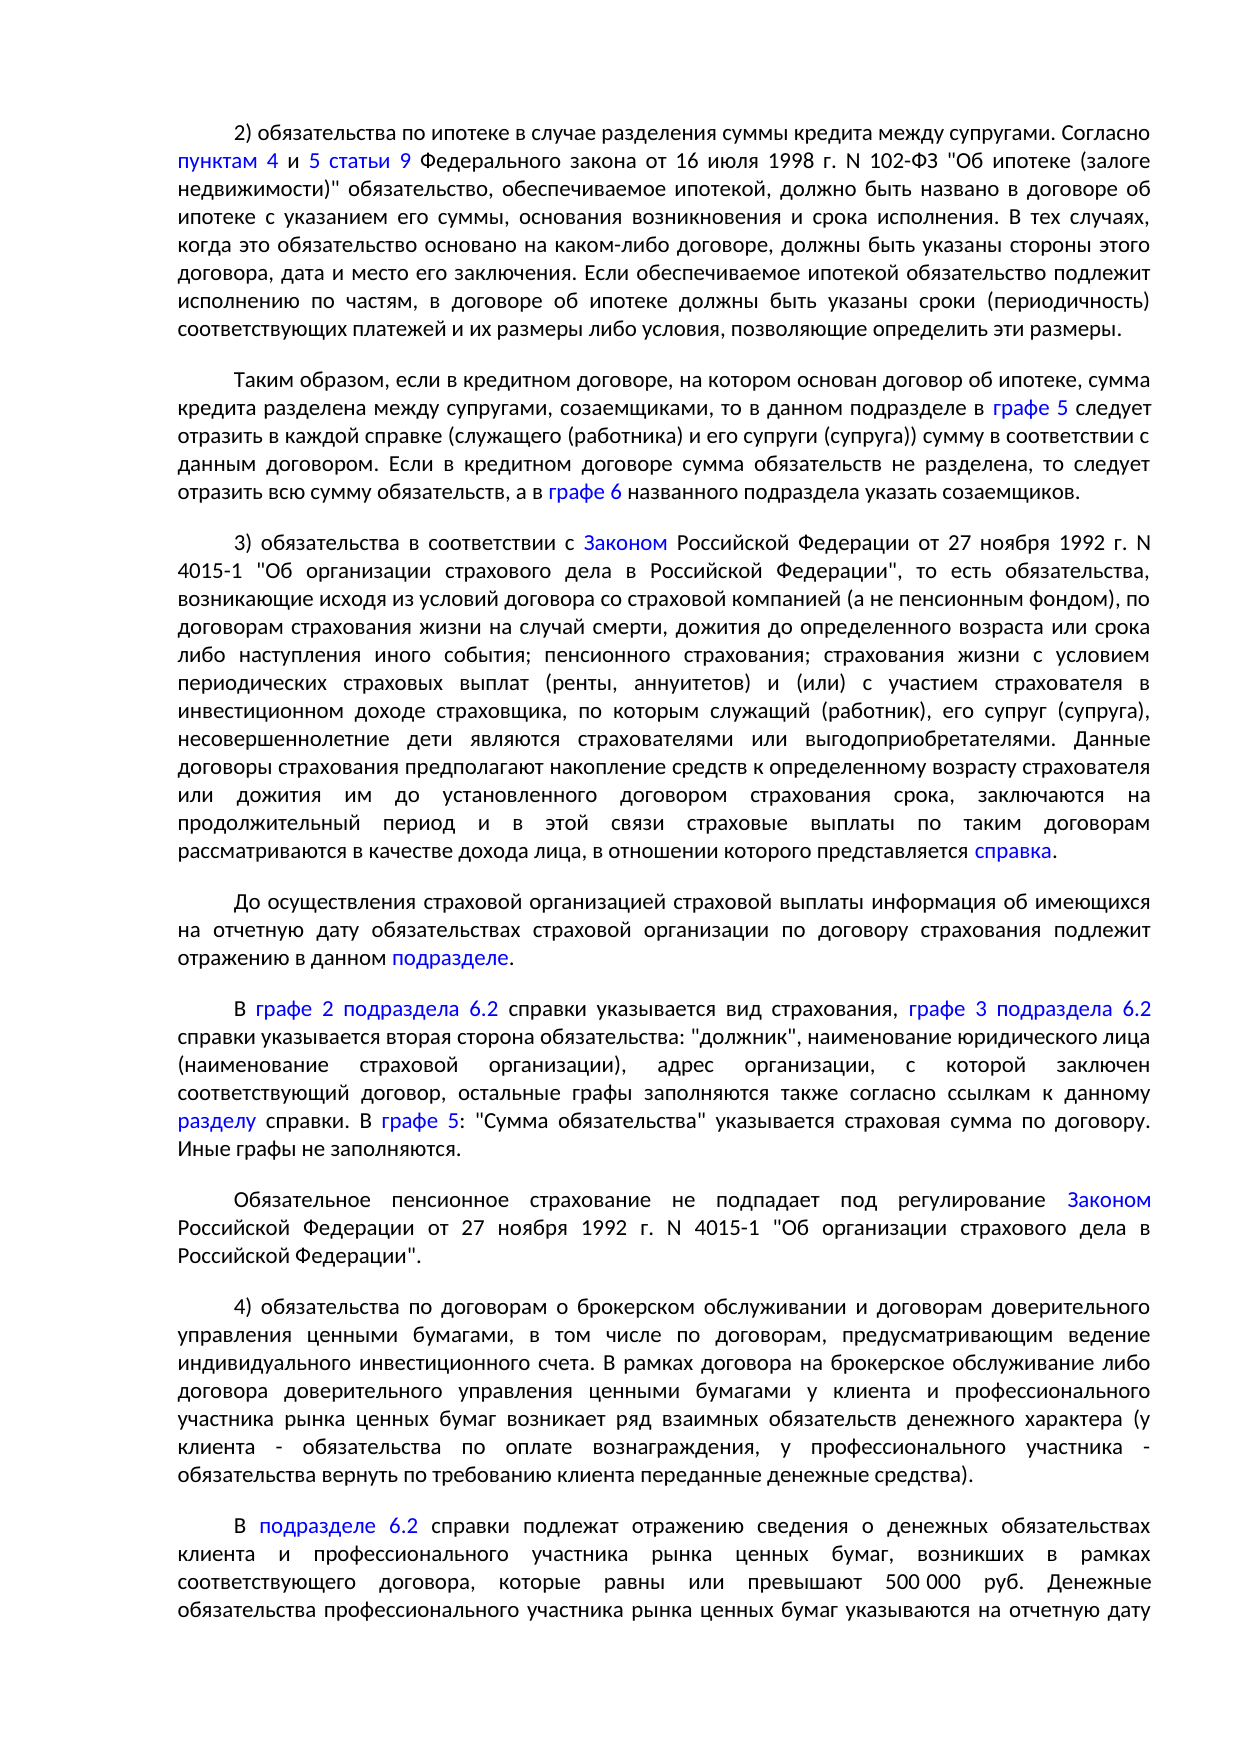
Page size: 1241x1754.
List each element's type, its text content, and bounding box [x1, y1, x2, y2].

text 2) обязательства по ипотеке в случае разделения суммы кредита между супругами. Согласно пунктам 4 и 5 статьи 9 Федерального закона от 16 июля 1998 г. N 102-ФЗ "Об ипотеке (залоге недвижимости)" обязательство, обеспечиваемое ипотекой, должно быть названо в договоре об ипотеке с указанием его суммы, основания возникновения и срока исполнения. В тех случаях, когда это обязательство основано на каком-либо договоре, должны быть указаны стороны этого договора, дата и место его заключения. Если обеспечиваемое ипотекой обязательство подлежит исполнению по частям, в договоре об ипотеке должны быть указаны сроки (периодичность) соответствующих платежей и их размеры либо условия, позволяющие определить эти размеры. [177, 118, 1152, 342]
text Обязательное пенсионное страхование не подпадает под регулирование Законом Российской Федерации от 27 ноября 1992 г. N 4015-1 "Об организации страхового дела в Российской Федерации". [177, 1185, 1152, 1269]
text В графе 2 подраздела 6.2 справки указывается вид страхования, графе 3 подраздела 6.2 справки указывается вторая сторона обязательства: "должник", наименование юридического лица (наименование страховой организации), адрес организации, с которой заключен соответствующий договор, остальные графы заполняются также согласно ссылкам к данному разделу справки. В графе 5: "Сумма обязательства" указывается страховая сумма по договору. Иные графы не заполняются. [177, 994, 1152, 1162]
text До осуществления страховой организацией страховой выплаты информация об имеющихся на отчетную дату обязательствах страховой организации по договору страхования подлежит отражению в данном подразделе. [177, 887, 1152, 971]
text 4) обязательства по договорам о брокерском обслуживании и договорам доверительного управления ценными бумагами, в том числе по договорам, предусматривающим ведение индивидуального инвестиционного счета. В рамках договора на брокерское обслуживание либо договора доверительного управления ценными бумагами у клиента и профессионального участника рынка ценных бумаг возникает ряд взаимных обязательств денежного характера (у клиента - обязательства по оплате вознаграждения, у профессионального участника - обязательства вернуть по требованию клиента переданные денежные средства). [177, 1292, 1152, 1488]
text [177, 1511, 1152, 1623]
text Таким образом, если в кредитном договоре, на котором основан договор об ипотеке, сумма кредита разделена между супругами, созаемщиками, то в данном подразделе в графе 5 следует отразить в каждой справке (служащего (работника) и его супруги (супруга)) сумму в соответствии с данным договором. Если в кредитном договоре сумма обязательств не разделена, то следует отразить всю сумму обязательств, а в графе 6 названного подраздела указать созаемщиков. [177, 365, 1152, 505]
text 3) обязательства в соответствии с Законом Российской Федерации от 27 ноября 1992 г. N 4015-1 "Об организации страхового дела в Российской Федерации", то есть обязательства, возникающие исходя из условий договора со страховой компанией (а не пенсионным фондом), по договорам страхования жизни на случай смерти, дожития до определенного возраста или срока либо наступления иного события; пенсионного страхования; страхования жизни с условием периодических страховых выплат (ренты, аннуитетов) и (или) с участием страхователя в инвестиционном доходе страховщика, по которым служащий (работник), его супруг (супруга), несовершеннолетние дети являются страхователями или выгодоприобретателями. Данные договоры страхования предполагают накопление средств к определенному возрасту страхователя или дожития им до установленного договором страхования срока, заключаются на продолжительный период и в этой связи страховые выплаты по таким договорам рассматриваются в качестве дохода лица, в отношении которого представляется справка. [177, 528, 1152, 864]
